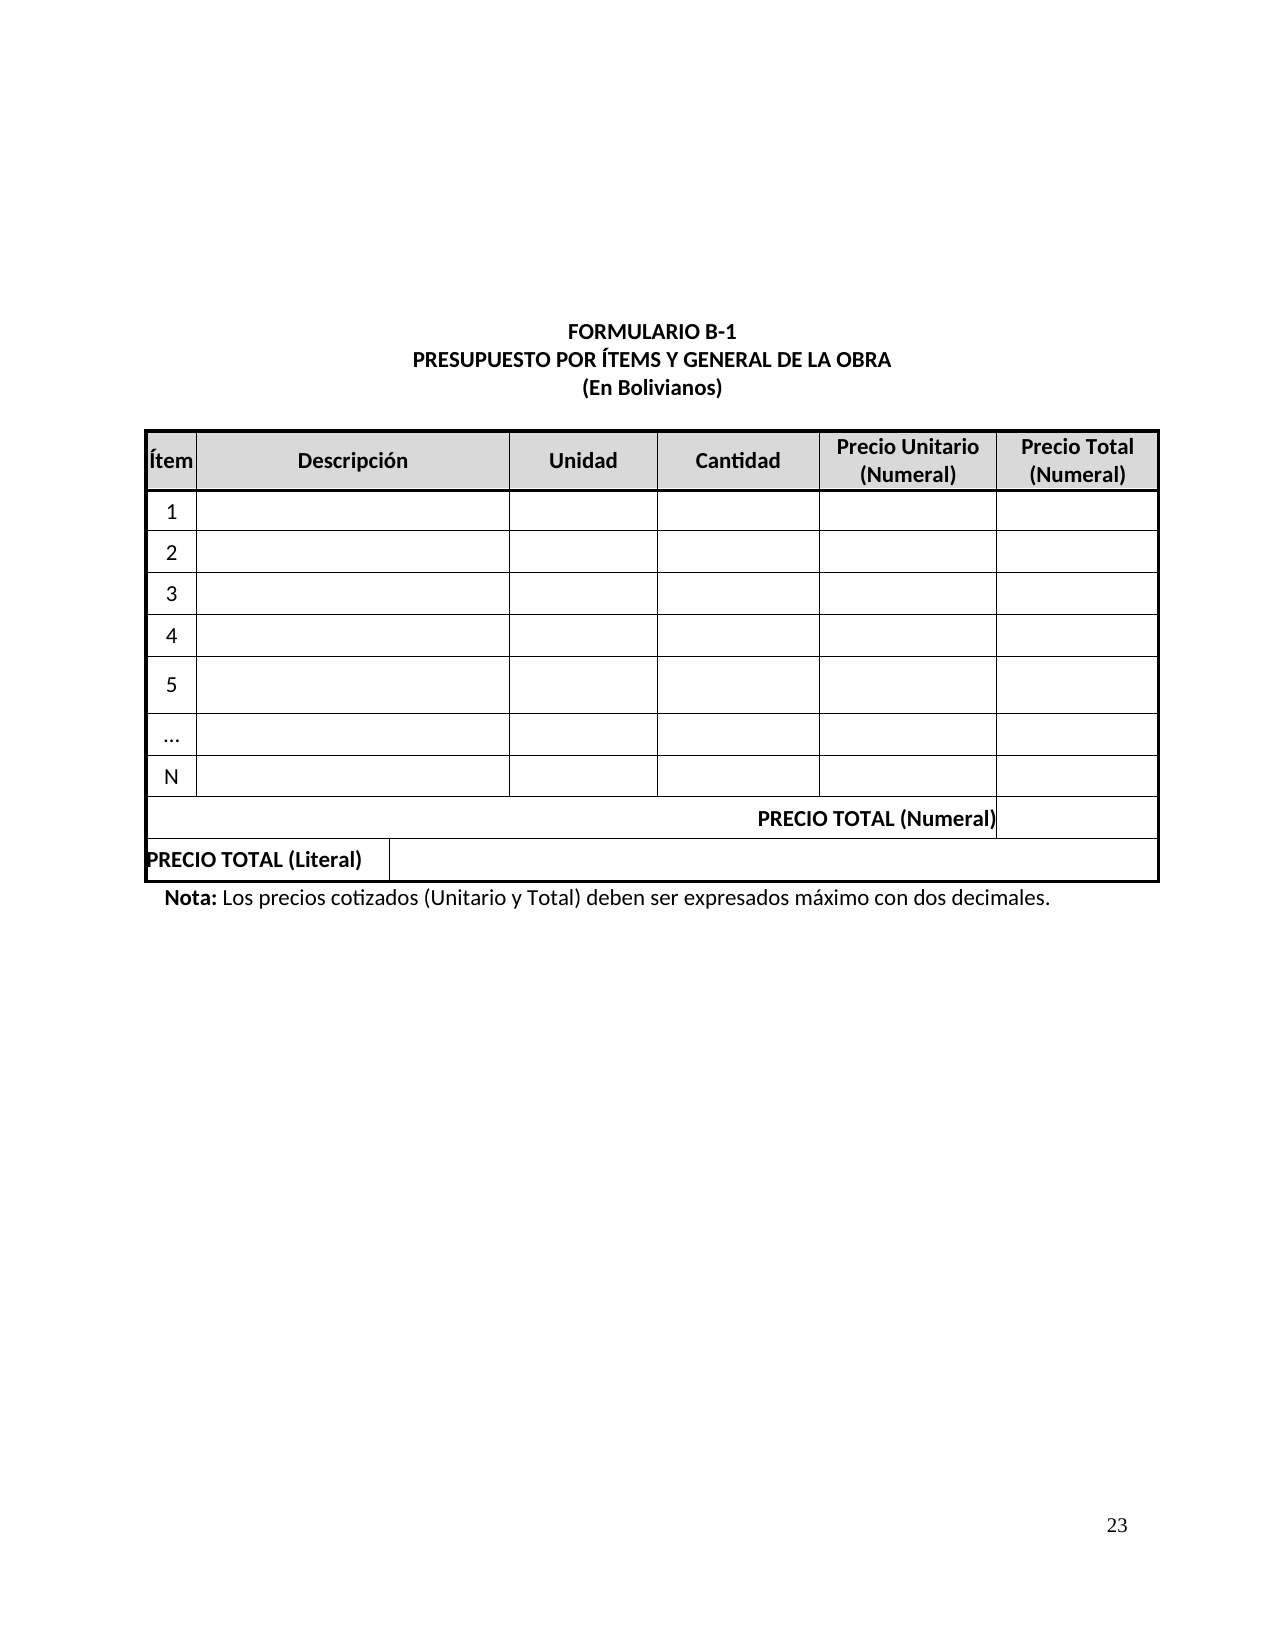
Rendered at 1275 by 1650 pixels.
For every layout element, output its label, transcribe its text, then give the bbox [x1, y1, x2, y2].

table_cell [510, 714, 657, 754]
table_cell [510, 657, 657, 713]
table_cell PRECIO TOTAL (Literal) [148, 839, 389, 880]
table_cell [197, 615, 509, 656]
text PRESUPUESTO POR ÍTEMS Y GENERAL DE LA OBRA [177, 345, 1127, 373]
table_cell [658, 657, 819, 713]
table_header Cantidad [658, 433, 819, 488]
table_cell [820, 615, 996, 656]
table_cell [997, 756, 1157, 796]
table_cell [658, 573, 819, 614]
table_cell [997, 657, 1157, 713]
table_cell [510, 531, 657, 572]
table_cell [197, 573, 509, 614]
table_cell [997, 714, 1157, 754]
table_cell 4 [148, 615, 196, 656]
table_cell [997, 797, 1157, 838]
table_cell [820, 756, 996, 796]
table_cell [820, 492, 996, 530]
table_cell 1 [148, 492, 196, 530]
table_cell [997, 531, 1157, 572]
table_cell [997, 573, 1157, 614]
table_cell [197, 657, 509, 713]
table_header Unidad [510, 433, 657, 488]
table_cell [197, 756, 509, 796]
table_header Descripción [197, 433, 509, 488]
table_cell PRECIO TOTAL (Numeral) [148, 797, 996, 838]
table_cell [997, 492, 1157, 530]
table_cell [197, 714, 509, 754]
table_cell [510, 615, 657, 656]
table_cell [820, 531, 996, 572]
table_cell N [148, 756, 196, 796]
table_cell 5 [148, 657, 196, 713]
table_cell … [148, 714, 196, 754]
table_cell [510, 492, 657, 530]
table_cell [820, 573, 996, 614]
table_cell [658, 714, 819, 754]
table_cell [658, 615, 819, 656]
table_header Precio Unitario (Numeral) [820, 433, 996, 488]
text FORMULARIO B-1 [177, 317, 1127, 345]
table_cell [658, 492, 819, 530]
table_cell [197, 492, 509, 530]
table_header Ítem [148, 433, 196, 488]
table_cell [390, 839, 1157, 880]
text Nota: Los precios cotizados (Unitario y Total) deben ser expresados máximo con dos decimales. [88, 883, 1127, 911]
table_cell [658, 756, 819, 796]
table_cell [510, 756, 657, 796]
table_cell 3 [148, 573, 196, 614]
text (En Bolivianos) [177, 373, 1127, 401]
table_cell 2 [148, 531, 196, 572]
table_cell [820, 714, 996, 754]
table_cell [510, 573, 657, 614]
table_header Precio Total (Numeral) [997, 433, 1157, 488]
table_cell [197, 531, 509, 572]
table_cell [658, 531, 819, 572]
table_cell [997, 615, 1157, 656]
table_cell [820, 657, 996, 713]
